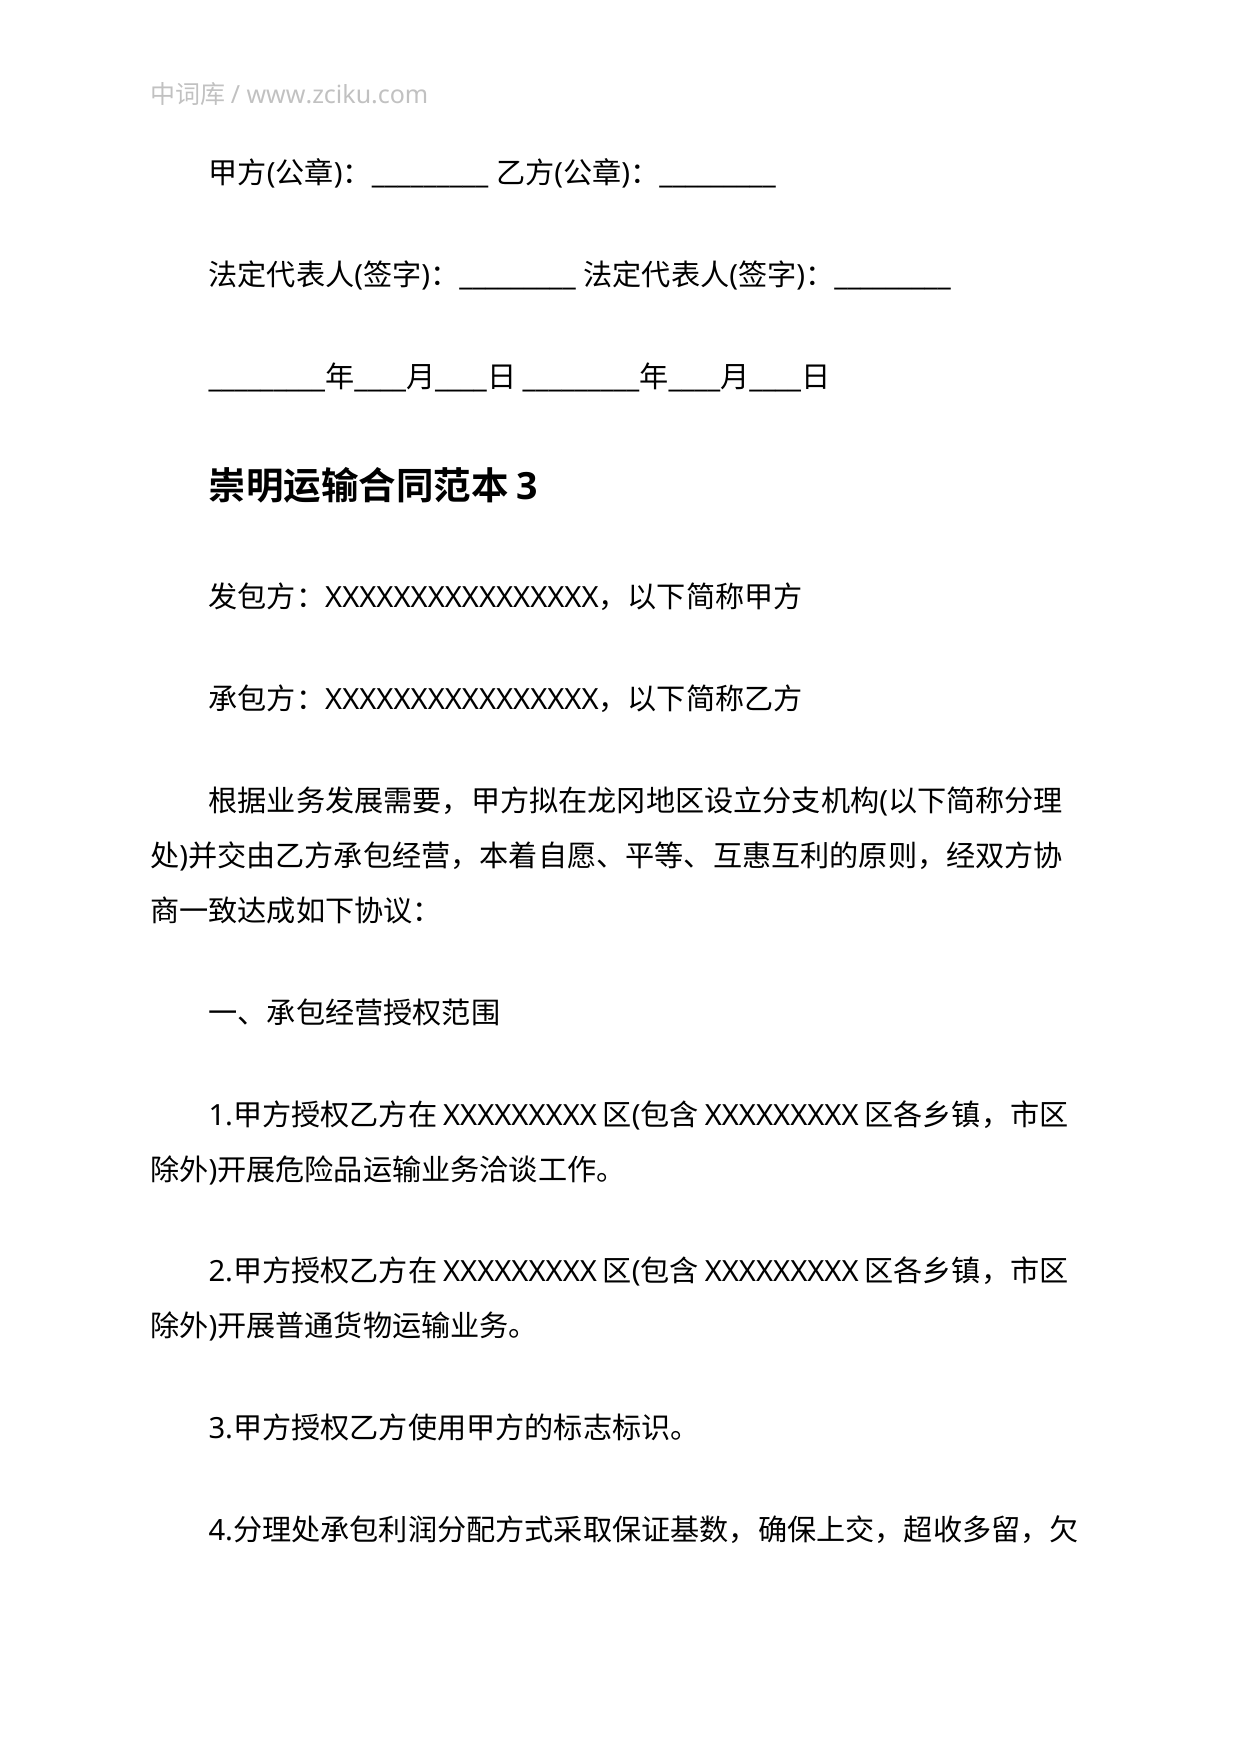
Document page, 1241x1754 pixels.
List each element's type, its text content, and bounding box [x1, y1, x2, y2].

text 法定代表人(签字)：_________ 法定代表人(签字)：_________ [150, 252, 1090, 294]
text 2.甲方授权乙方在XXXXXXXXX区(包含XXXXXXXXX区各乡镇，市区除外)开展普通货物运输业务。 [150, 1248, 1090, 1345]
text _________年____月____日 _________年____月____日 [150, 354, 1090, 396]
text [150, 1507, 1090, 1549]
text 一、承包经营授权范围 [150, 989, 1090, 1032]
text 1.甲方授权乙方在XXXXXXXXX区(包含XXXXXXXXX区各乡镇，市区除外)开展危险品运输业务洽谈工作。 [150, 1091, 1090, 1188]
text 发包方：XXXXXXXXXXXXXXXX，以下简称甲方 [150, 573, 1090, 616]
text 根据业务发展需要，甲方拟在龙冈地区设立分支机构(以下简称分理处)并交由乙方承包经营，本着自愿、平等、互惠互利的原则，经双方协商一致达成如下协议： [150, 777, 1090, 930]
text 承包方：XXXXXXXXXXXXXXXX，以下简称乙方 [150, 676, 1090, 718]
text 3.甲方授权乙方使用甲方的标志标识。 [150, 1405, 1090, 1447]
text 崇明运输合同范本3 [150, 456, 1090, 510]
text 甲方(公章)：_________ 乙方(公章)：_________ [150, 150, 1090, 192]
